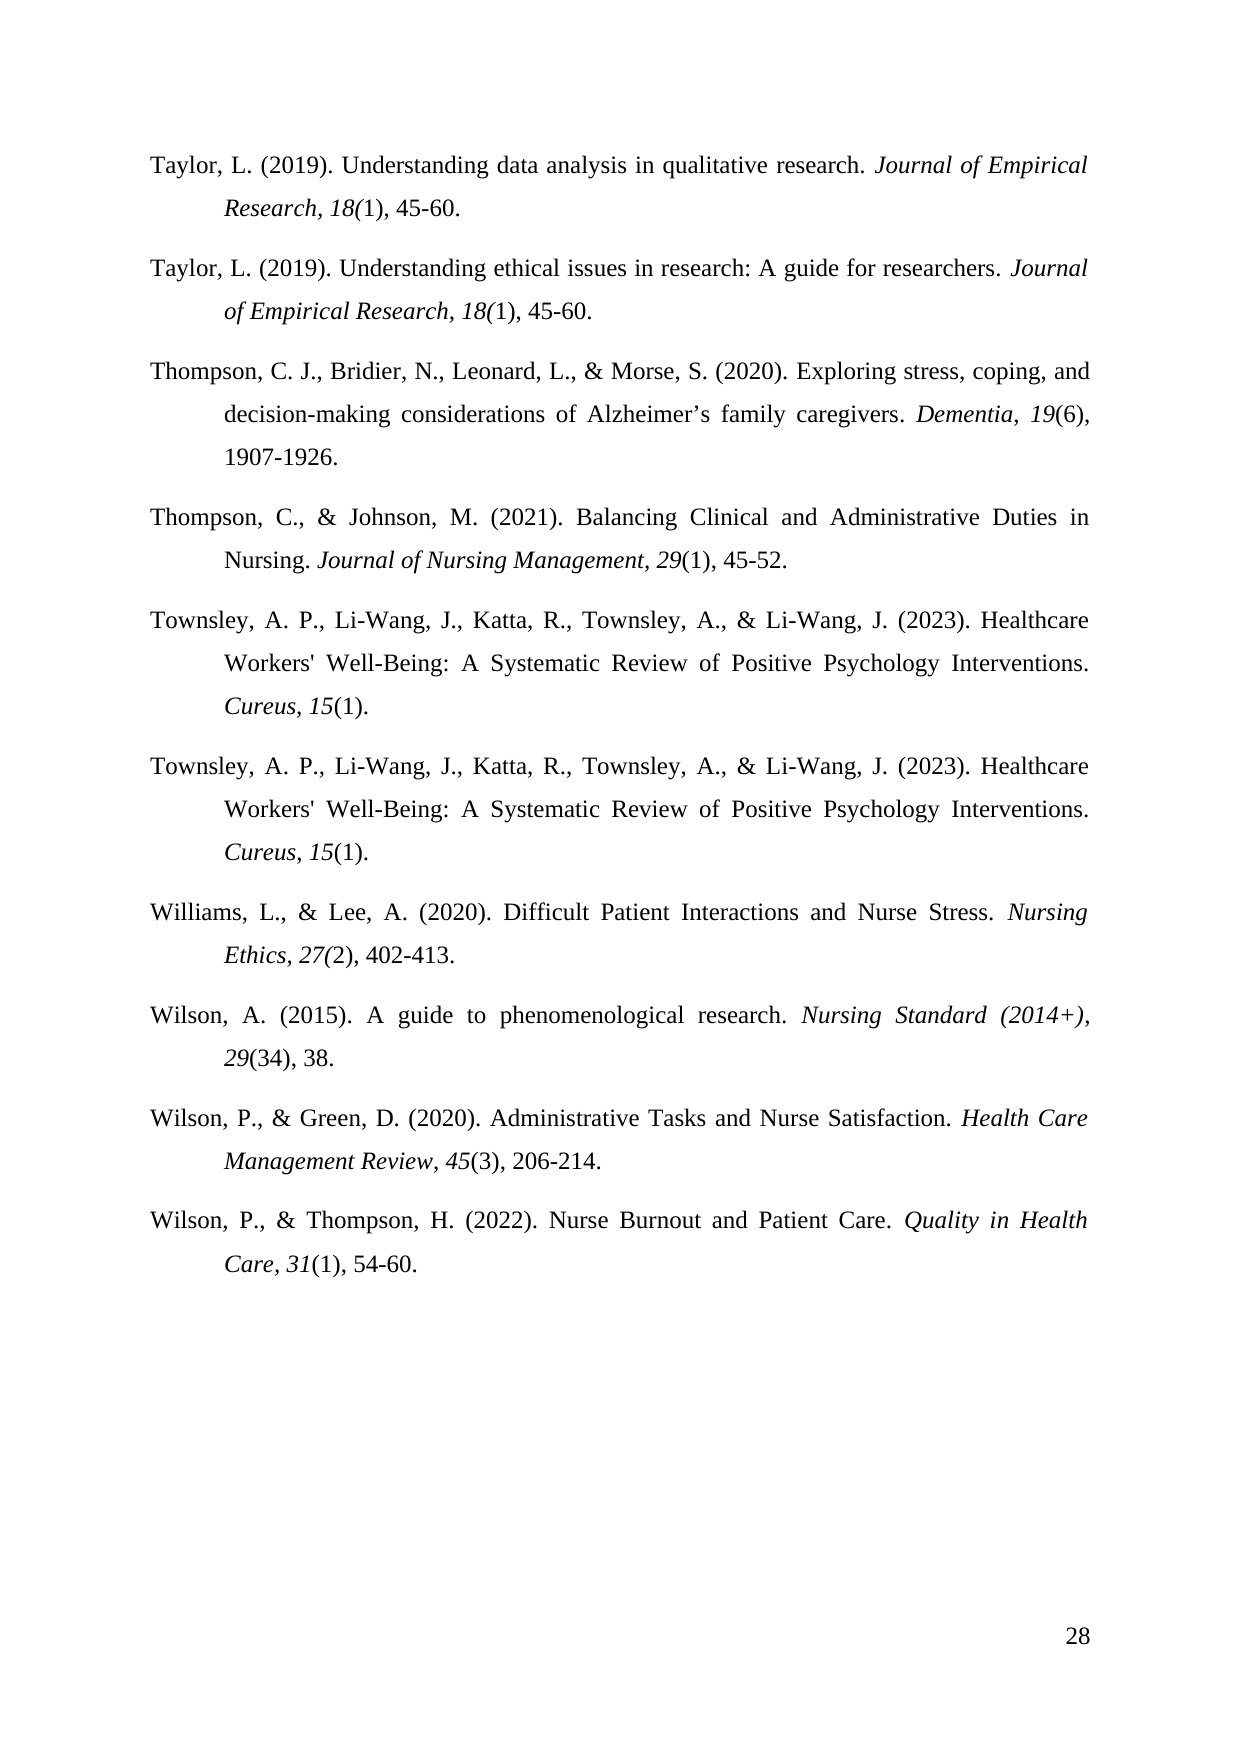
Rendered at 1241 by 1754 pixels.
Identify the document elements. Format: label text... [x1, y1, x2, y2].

text Thompson, C., & Johnson, M. (2021). Balancing Clinical and Administrative Duties in Nursing. Journal of Nursing Management, 29(1), 45-52. [150, 502, 1090, 574]
text Taylor, L. (2019). Understanding data analysis in qualitative research. Journal of Empirical Research, 18(1), 45-60. [150, 150, 1090, 222]
text Williams, L., & Lee, A. (2020). Difficult Patient Interactions and Nurse Stress. Nursing Ethics, 27(2), 402-413. [150, 897, 1090, 969]
text Townsley, A. P., Li-Wang, J., Katta, R., Townsley, A., & Li-Wang, J. (2023). Healthcare Workers' Well-Being: A Systematic Review of Positive Psychology Interventions. Cureus, 15(1). [150, 605, 1090, 720]
text Townsley, A. P., Li-Wang, J., Katta, R., Townsley, A., & Li-Wang, J. (2023). Healthcare Workers' Well-Being: A Systematic Review of Positive Psychology Interventions. Cureus, 15(1). [150, 751, 1090, 866]
text Taylor, L. (2019). Understanding ethical issues in research: A guide for researchers. Journal of Empirical Research, 18(1), 45-60. [150, 253, 1090, 325]
text Wilson, P., & Thompson, H. (2022). Nurse Burnout and Patient Care. Quality in Health Care, 31(1), 54-60. [150, 1206, 1090, 1277]
text Thompson, C. J., Bridier, N., Leonard, L., & Morse, S. (2020). Exploring stress, coping, and decision-making considerations of Alzheimer’s family caregivers. Dementia, 19(6), 1907-1926. [150, 356, 1090, 471]
text Wilson, A. (2015). A guide to phenomenological research. Nursing Standard (2014+), 29(34), 38. [150, 1000, 1090, 1072]
text Wilson, P., & Green, D. (2020). Administrative Tasks and Nurse Satisfaction. Health Care Management Review, 45(3), 206-214. [150, 1103, 1090, 1174]
